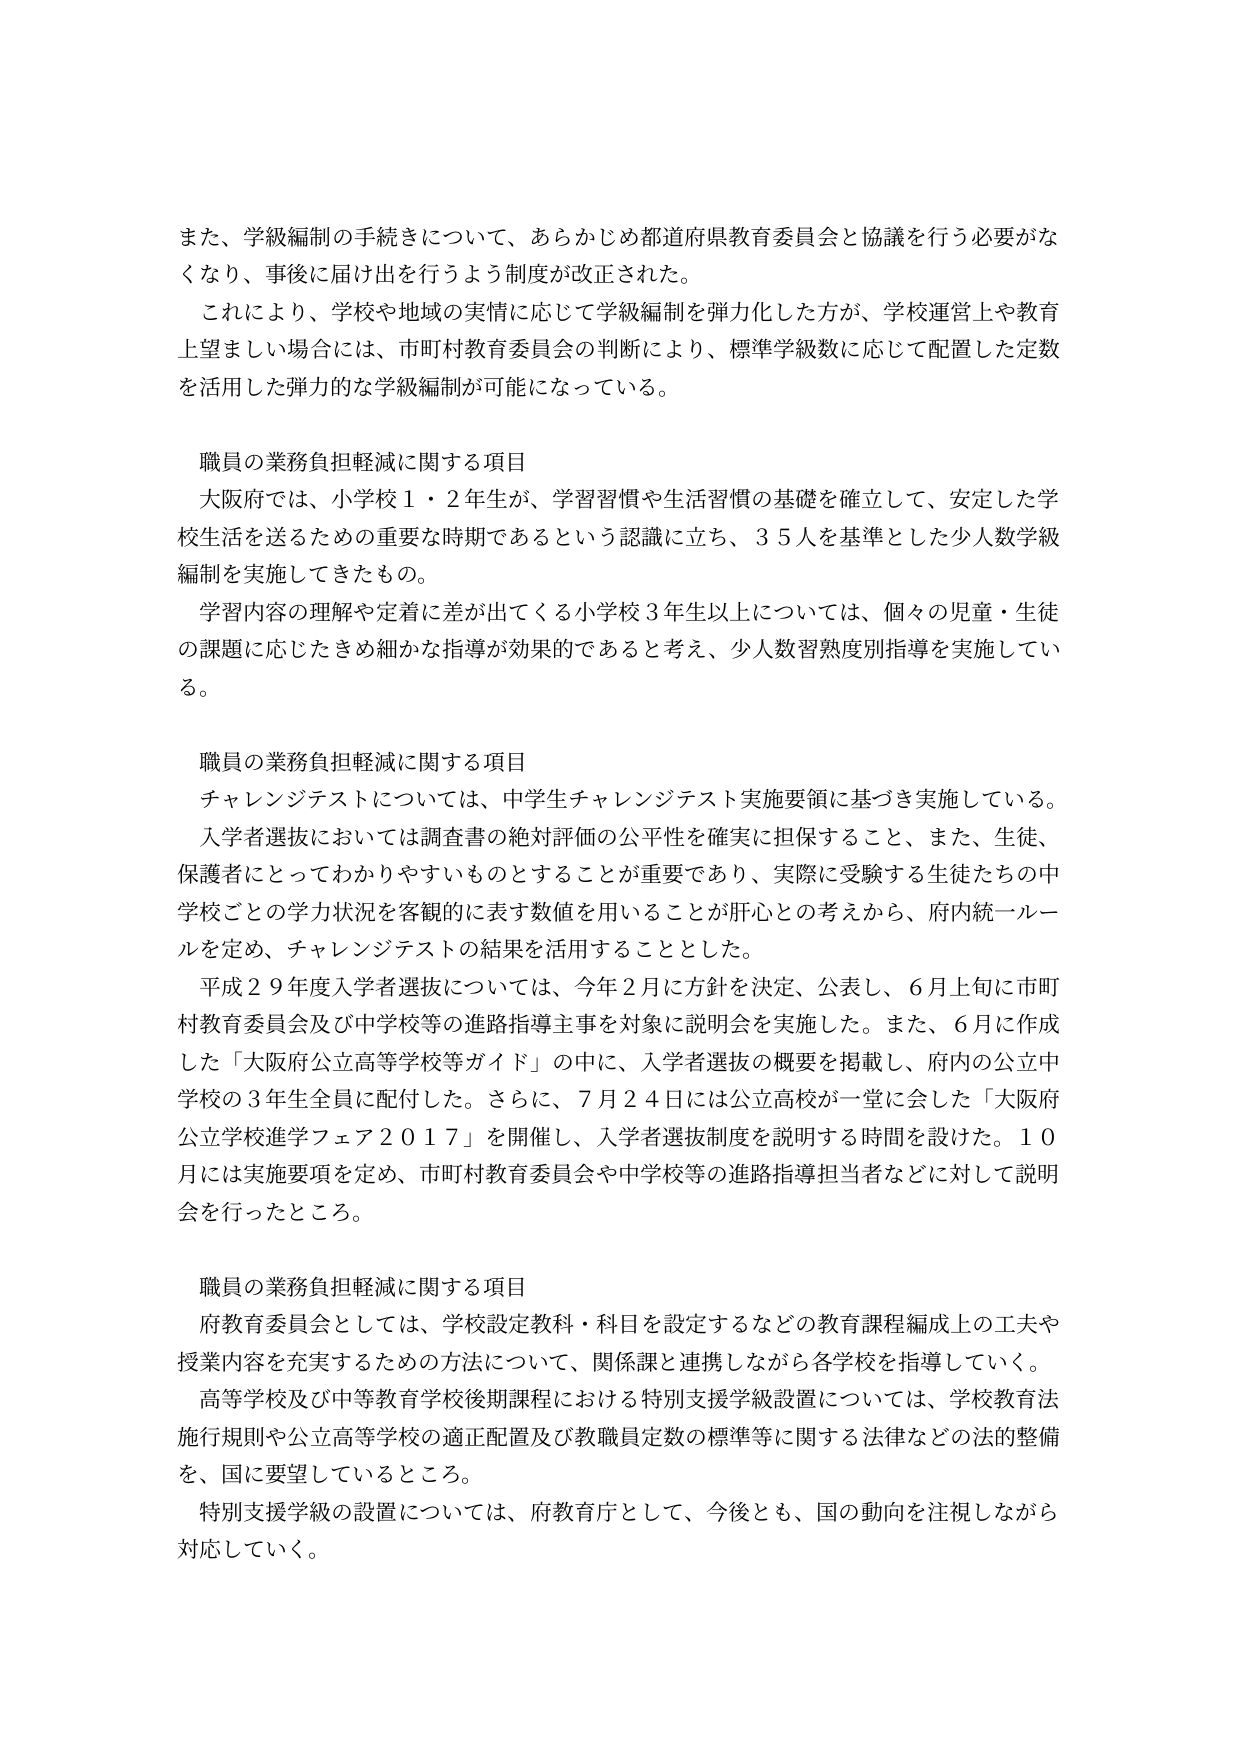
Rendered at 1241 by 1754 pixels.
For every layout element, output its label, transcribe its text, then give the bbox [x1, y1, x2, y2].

text 入学者選抜においては調査書の絶対評価の公平性を確実に担保すること、また、生徒、保護者にとってわかりやすいものとすることが重要であり、実際に受験する生徒たちの中学校ごとの学力状況を客観的に表す数値を用いることが肝心との考えから、府内統一ルールを定め、チャレンジテストの結果を活用することとした。 [177, 817, 1063, 967]
text 平成２９年度入学者選抜については、今年２月に方針を決定、公表し、６月上旬に市町村教育委員会及び中学校等の進路指導主事を対象に説明会を実施した。また、６月に作成した「大阪府公立高等学校等ガイド」の中に、入学者選抜の概要を掲載し、府内の公立中学校の３年生全員に配付した。さらに、７月２４日には公立高校が一堂に会した「大阪府公立学校進学フェア２０１７」を開催し、入学者選抜制度を説明する時間を設けた。１０月には実施要項を定め、市町村教育委員会や中学校等の進路指導担当者などに対して説明会を行ったところ。 [177, 967, 1063, 1229]
text 大阪府では、小学校１・２年生が、学習習慣や生活習慣の基礎を確立して、安定した学校生活を送るための重要な時期であるという認識に立ち、３５人を基準とした少人数学級編制を実施してきたもの。 [177, 479, 1063, 592]
text これにより、学校や地域の実情に応じて学級編制を弾力化した方が、学校運営上や教育上望ましい場合には、市町村教育委員会の判断により、標準学級数に応じて配置した定数を活用した弾力的な学級編制が可能になっている。 [177, 292, 1063, 404]
text 学習内容の理解や定着に差が出てくる小学校３年生以上については、個々の児童・生徒の課題に応じたきめ細かな指導が効果的であると考え、少人数習熟度別指導を実施している。 [177, 592, 1063, 704]
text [177, 217, 1063, 292]
text 職員の業務負担軽減に関する項目 [177, 442, 1063, 479]
text 高等学校及び中等教育学校後期課程における特別支援学級設置については、学校教育法施行規則や公立高等学校の適正配置及び教職員定数の標準等に関する法律などの法的整備を、国に要望しているところ。 [177, 1379, 1063, 1492]
text 職員の業務負担軽減に関する項目 [177, 742, 1063, 779]
text 府教育委員会としては、学校設定教科・科目を設定するなどの教育課程編成上の工夫や授業内容を充実するための方法について、関係課と連携しながら各学校を指導していく。 [177, 1304, 1063, 1379]
text チャレンジテストについては、中学生チャレンジテスト実施要領に基づき実施している。 [177, 779, 1063, 817]
text 特別支援学級の設置については、府教育庁として、今後とも、国の動向を注視しながら対応していく。 [177, 1492, 1063, 1567]
text 職員の業務負担軽減に関する項目 [177, 1267, 1063, 1304]
